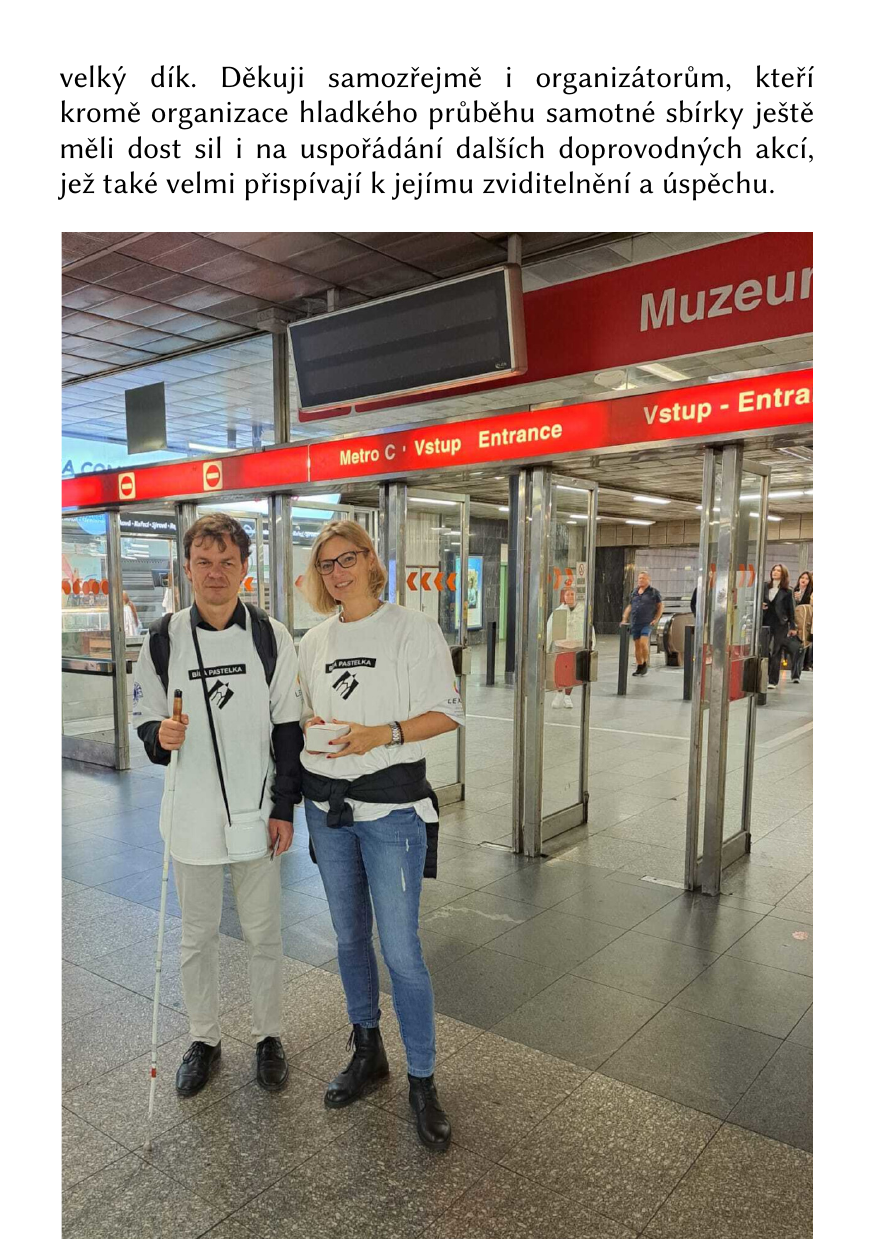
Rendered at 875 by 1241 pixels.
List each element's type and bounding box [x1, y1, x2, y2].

picture [59, 111, 812, 1113]
